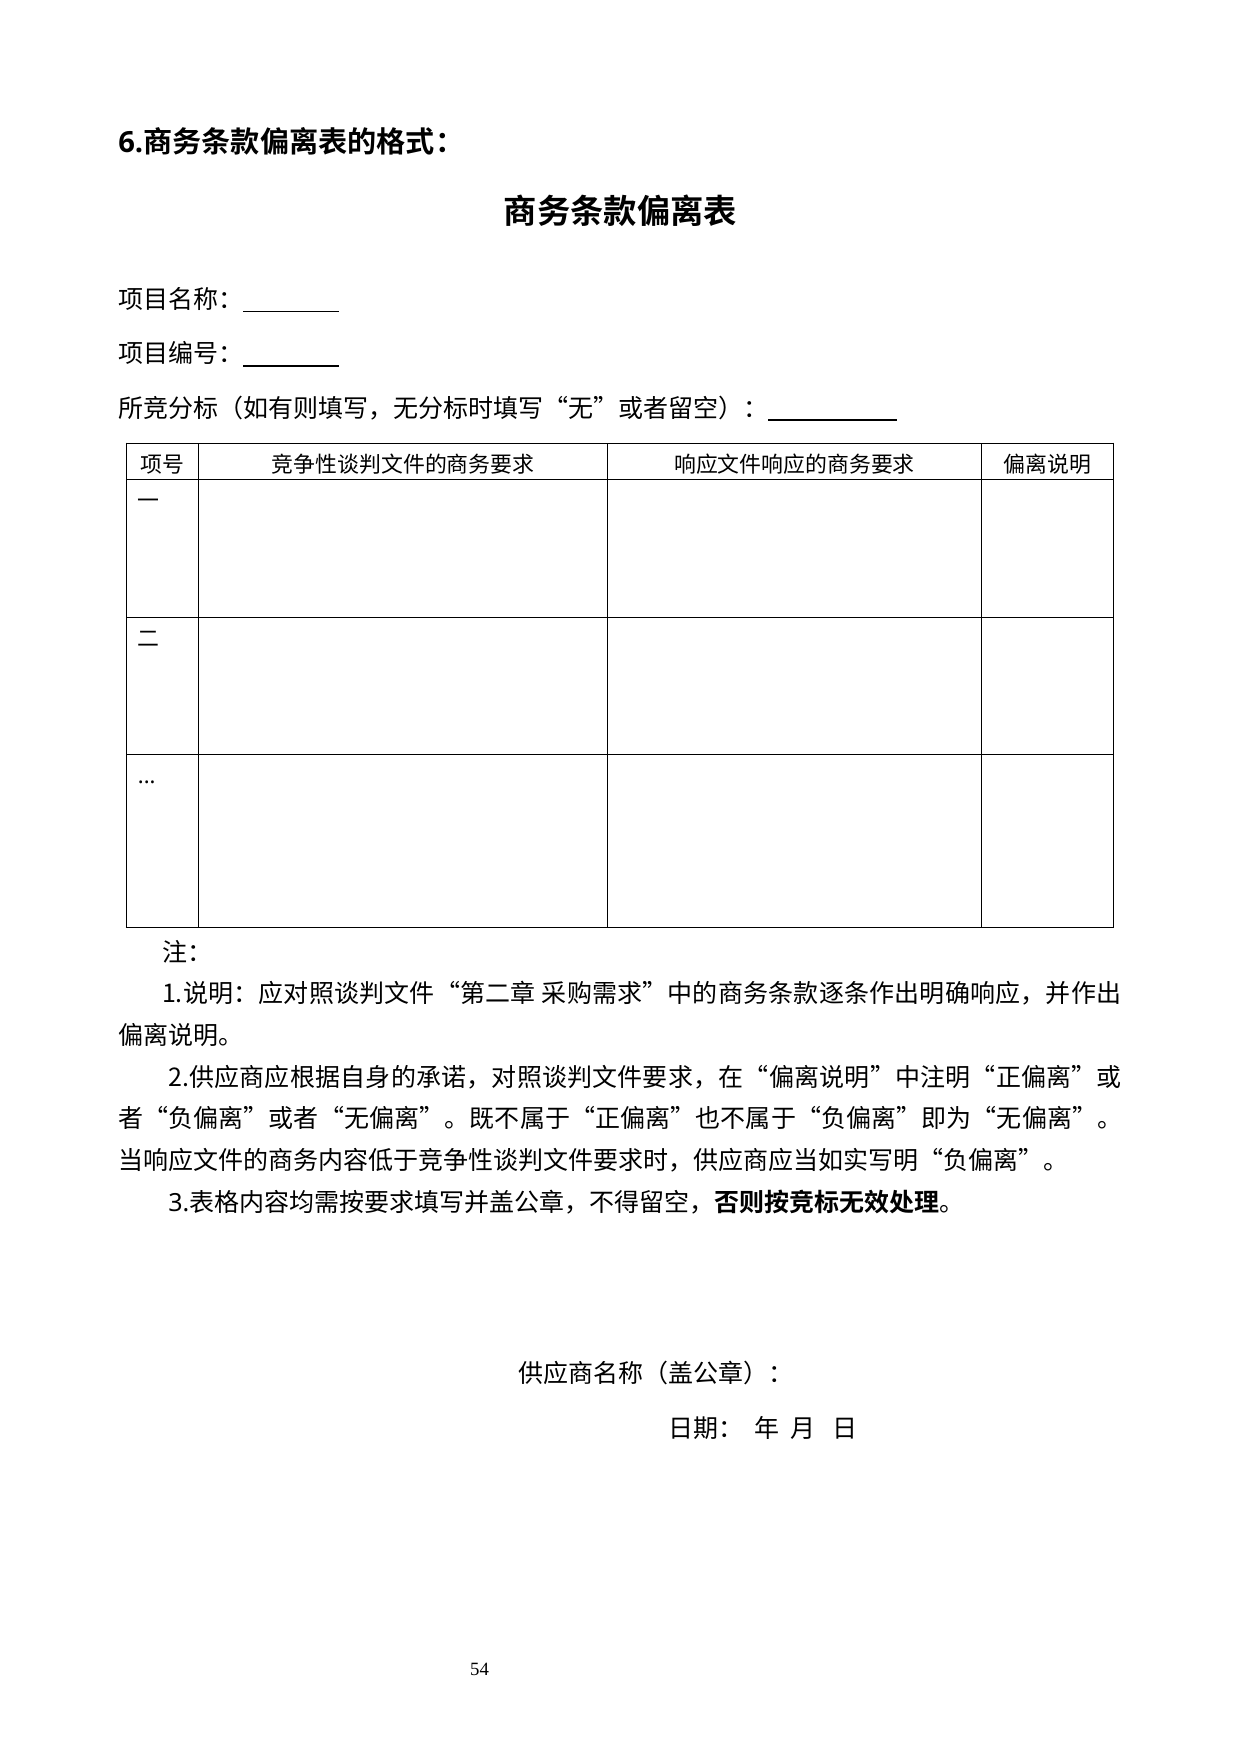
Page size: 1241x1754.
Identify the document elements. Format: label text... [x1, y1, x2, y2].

text 项目编号： [118, 334, 1122, 370]
text 项目名称： [118, 279, 1122, 316]
table_cell [199, 618, 607, 754]
table_cell ... [127, 755, 198, 927]
text 2.供应商应根据自身的承诺，对照谈判文件要求，在“偏离说明”中注明“正偏离”或者“负偏离”或者“无偏离”。既不属于“正偏离”也不属于“负偏离”即为“无偏离”。 当响应文件的商务内容低于竞争性谈判文件要求时，供应商应当如实写明“负偏离”。 [118, 1053, 1122, 1178]
text 日期： 年 月 日 [118, 1408, 1122, 1444]
table_header 响应文件响应的商务要求 [608, 444, 981, 479]
text 6.商务条款偏离表的格式： [118, 118, 1122, 161]
table_header 偏离说明 [982, 444, 1113, 479]
table_cell 一 [127, 480, 198, 617]
table_cell [608, 618, 981, 754]
table_cell 二 [127, 618, 198, 754]
table_header 竞争性谈判文件的商务要求 [199, 444, 607, 479]
table_cell [608, 755, 981, 927]
table_cell [982, 618, 1113, 754]
text 所竞分标（如有则填写，无分标时填写“无”或者留空）： [118, 388, 1122, 424]
text 注： [162, 928, 1122, 969]
table_header 项号 [127, 444, 198, 479]
text 3.表格内容均需按要求填写并盖公章，不得留空，否则按竞标无效处理。 [118, 1178, 1122, 1219]
table_cell [199, 755, 607, 927]
table_cell [982, 480, 1113, 617]
text 商务条款偏离表 [118, 182, 1122, 234]
table_cell [982, 755, 1113, 927]
table_cell [608, 480, 981, 617]
text 供应商名称（盖公章）： [118, 1354, 1122, 1390]
text 1.说明：应对照谈判文件“第二章 采购需求”中的商务条款逐条作出明确响应，并作出偏离说明。 [118, 969, 1122, 1053]
table_cell [199, 480, 607, 617]
